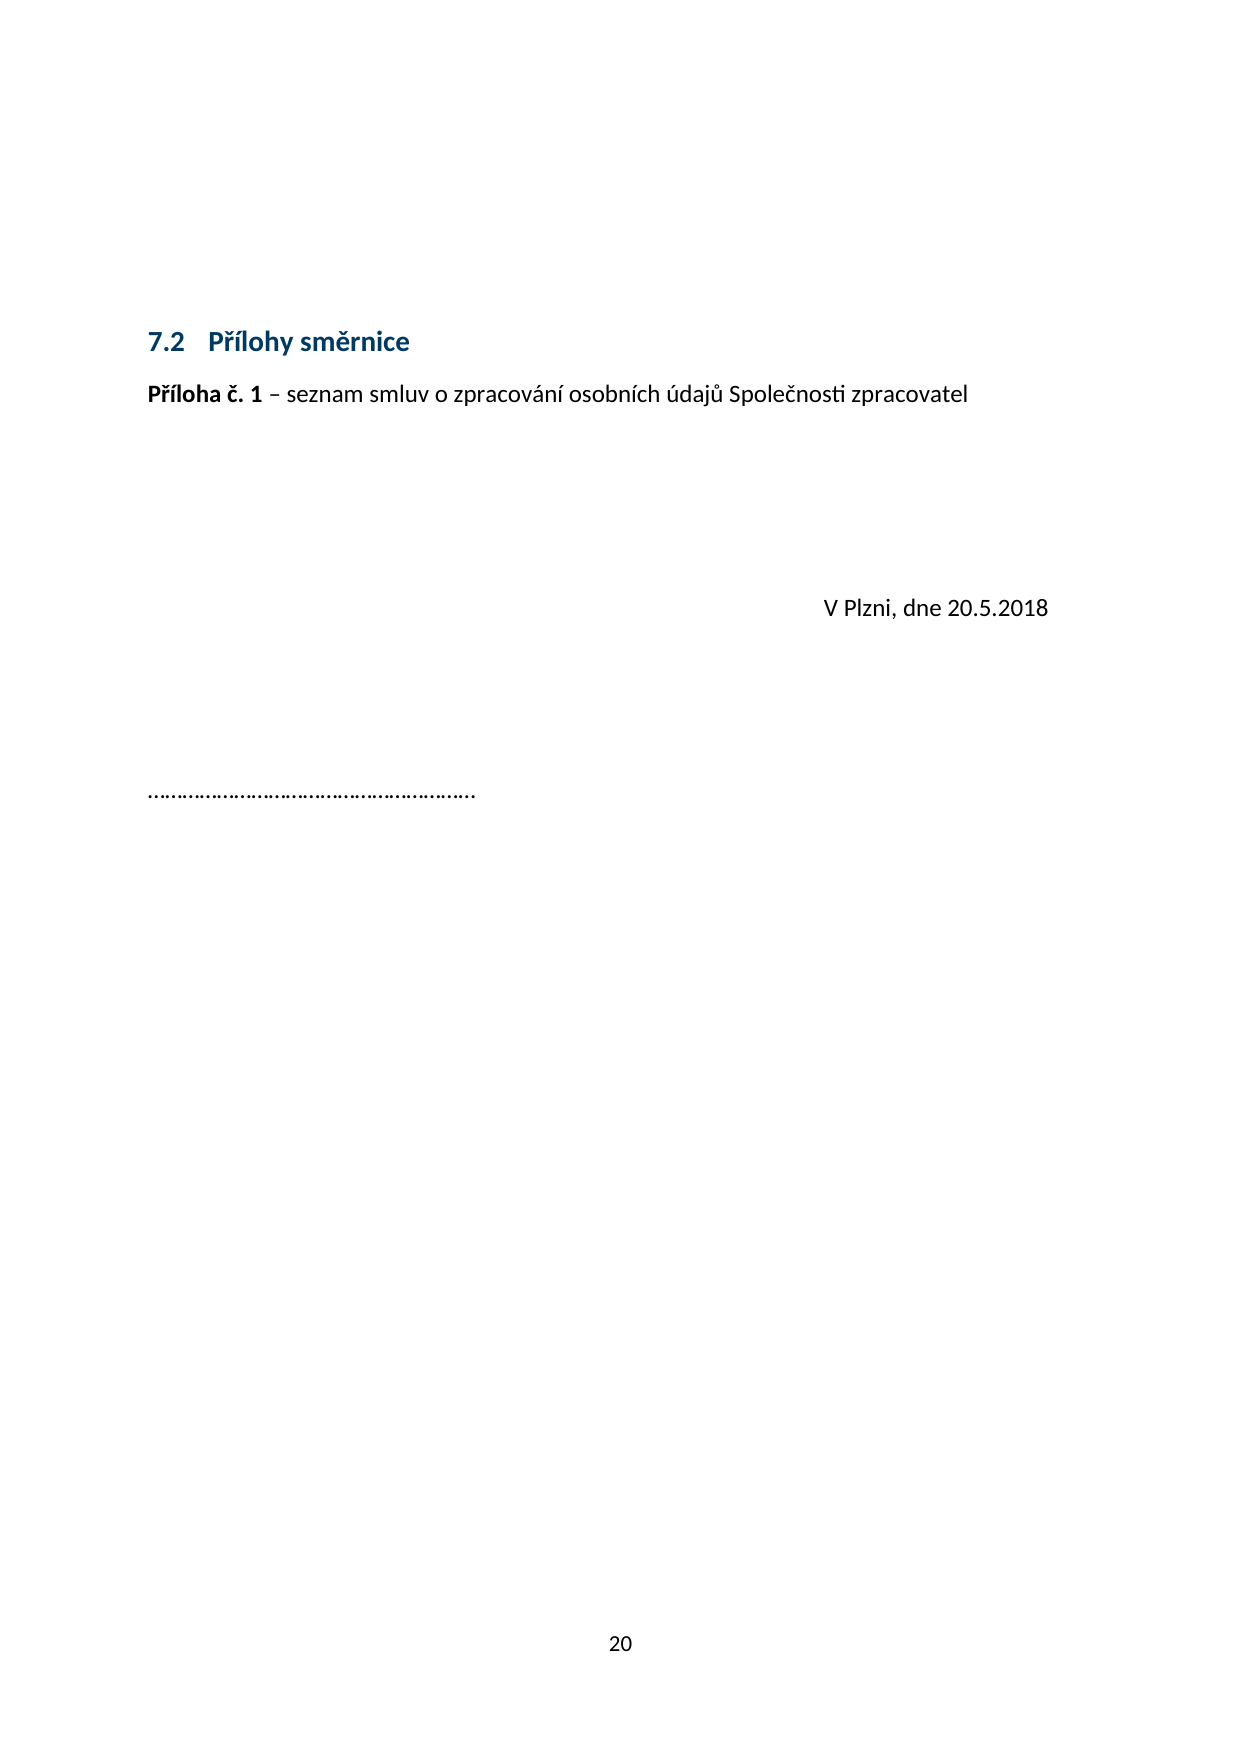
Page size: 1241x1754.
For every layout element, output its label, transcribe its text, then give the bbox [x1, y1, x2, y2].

text Příloha č. 1 – seznam smluv o zpracování osobních údajů Společnosti zpracovatel [148, 378, 1105, 409]
text ………………………………………………… [148, 775, 1105, 805]
subtitle Přílohy směrnice [148, 323, 1105, 359]
text V Plzni, dne 20.5.2018 [135, 592, 1048, 622]
